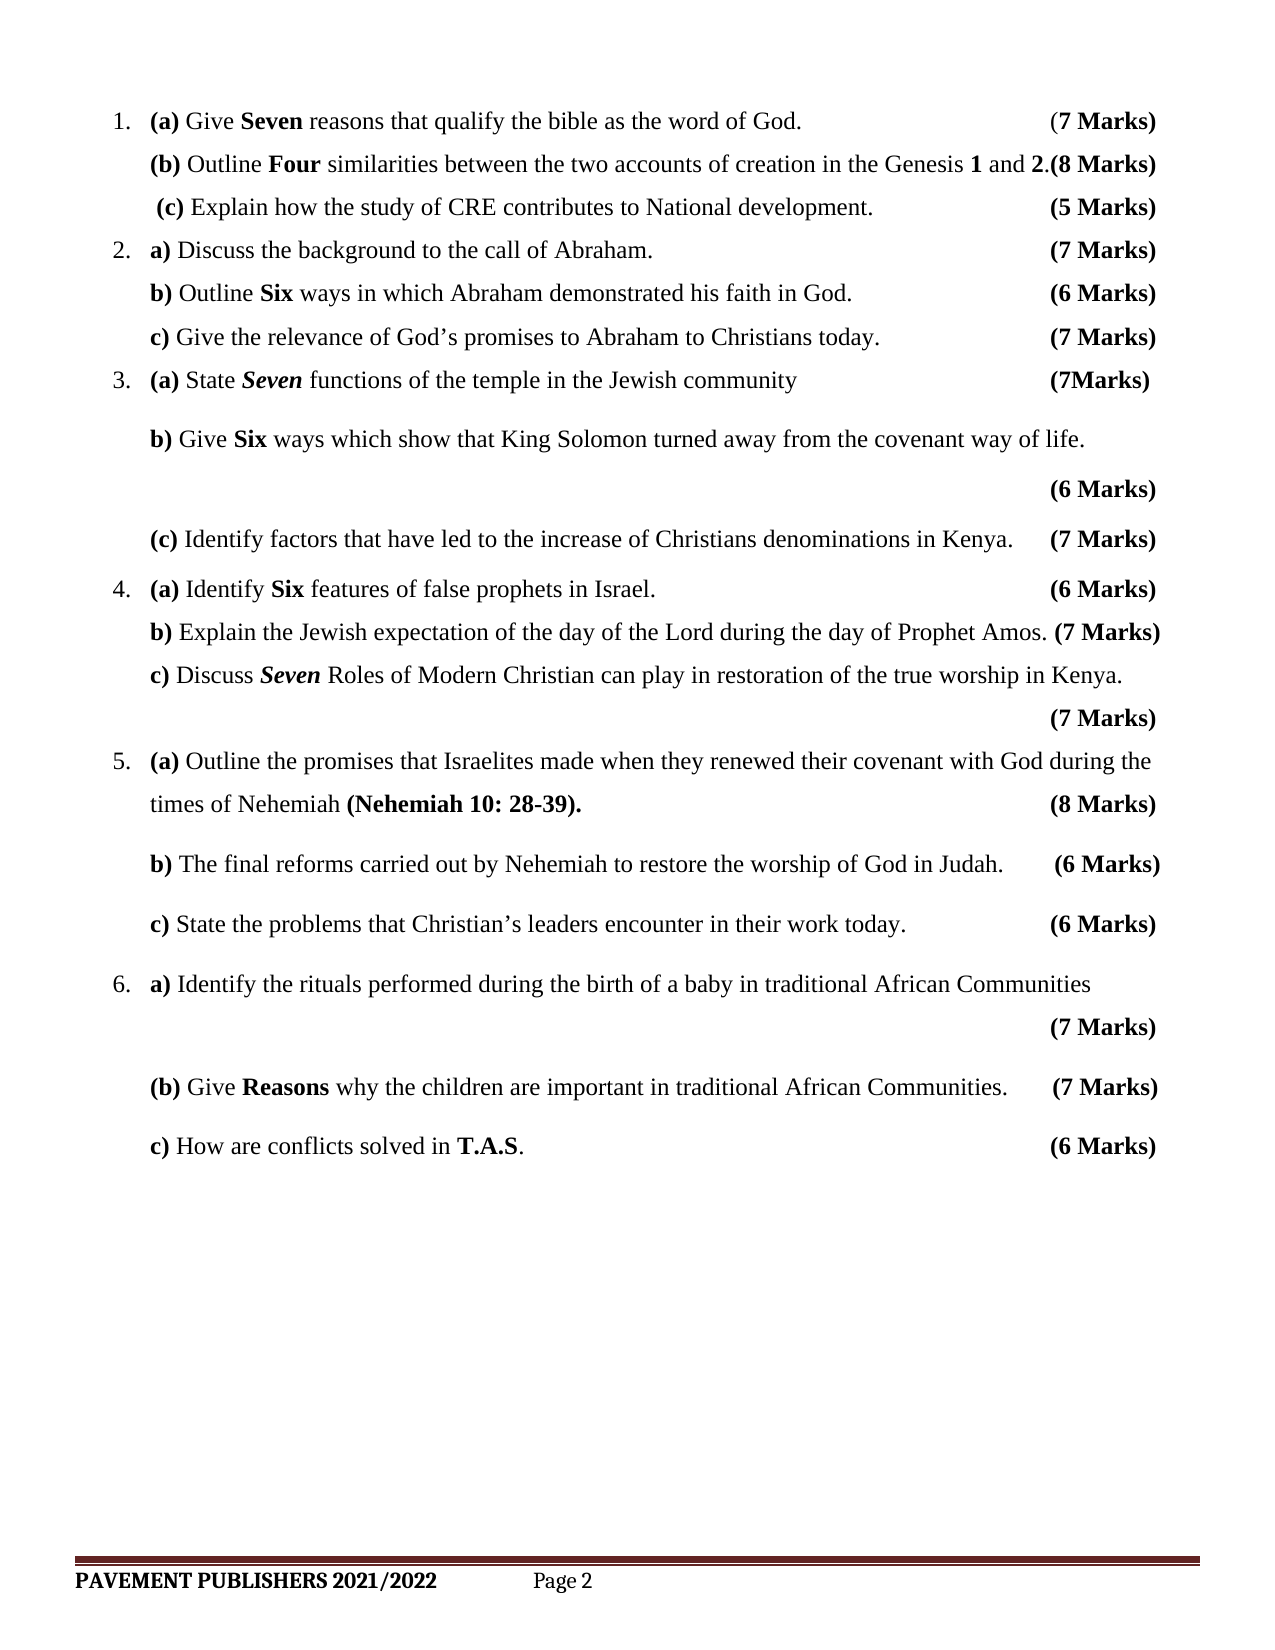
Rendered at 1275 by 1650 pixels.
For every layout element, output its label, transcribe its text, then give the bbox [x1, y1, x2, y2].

text c) State the problems that Christian’s leaders encounter in their work today. (6 Marks) [75, 909, 1200, 938]
list (a) Identify Six features of false prophets in Israel. (6 Marks) [112, 574, 1200, 602]
text c) How are conflicts solved in T.A.S. (6 Marks) [75, 1131, 1200, 1160]
text (c) Explain how the study of CRE contributes to National development. (5 Marks) [75, 192, 1200, 221]
text (7 Marks) [150, 703, 1200, 732]
text c) Give the relevance of God’s promises to Abraham to Christians today. (7 Marks) [75, 322, 1200, 350]
text (b) Give Reasons why the children are important in traditional African Communities. (7 Marks) [75, 1072, 1200, 1100]
list (a) State Seven functions of the temple in the Jewish community (7Marks) [112, 365, 1200, 393]
text (c) Identify factors that have led to the increase of Christians denominations in Kenya. (7 Marks) [75, 524, 1200, 553]
list a) Discuss the background to the call of Abraham. (7 Marks) [112, 235, 1200, 264]
text c) Discuss Seven Roles of Modern Christian can play in restoration of the true worship in Kenya. [150, 660, 1200, 689]
list a) Identify the rituals performed during the birth of a baby in traditional African Communities [112, 969, 1200, 997]
text (b) Outline Four similarities between the two accounts of creation in the Genesis 1 and 2. (8 Marks) [75, 149, 1200, 178]
list (a) Outline the promises that Israelites made when they renewed their covenant with God during the times of Nehemiah (Nehemiah 10: 28-39). (8 Marks) [112, 746, 1200, 818]
text b) Give Six ways which show that King Solomon turned away from the covenant way of life. [75, 424, 1200, 453]
list (a) Give Seven reasons that qualify the bible as the word of God. (7 Marks) [112, 106, 1200, 135]
list (7 Marks) [1050, 1012, 1200, 1041]
text b) Outline Six ways in which Abraham demonstrated his faith in God. (6 Marks) [75, 278, 1200, 307]
text (6 Marks) [975, 474, 1200, 503]
text b) Explain the Jewish expectation of the day of the Lord during the day of Prophet Amos. (7 Marks) [75, 617, 1200, 646]
text b) The final reforms carried out by Nehemiah to restore the worship of God in Judah. (6 Marks) [75, 849, 1200, 878]
